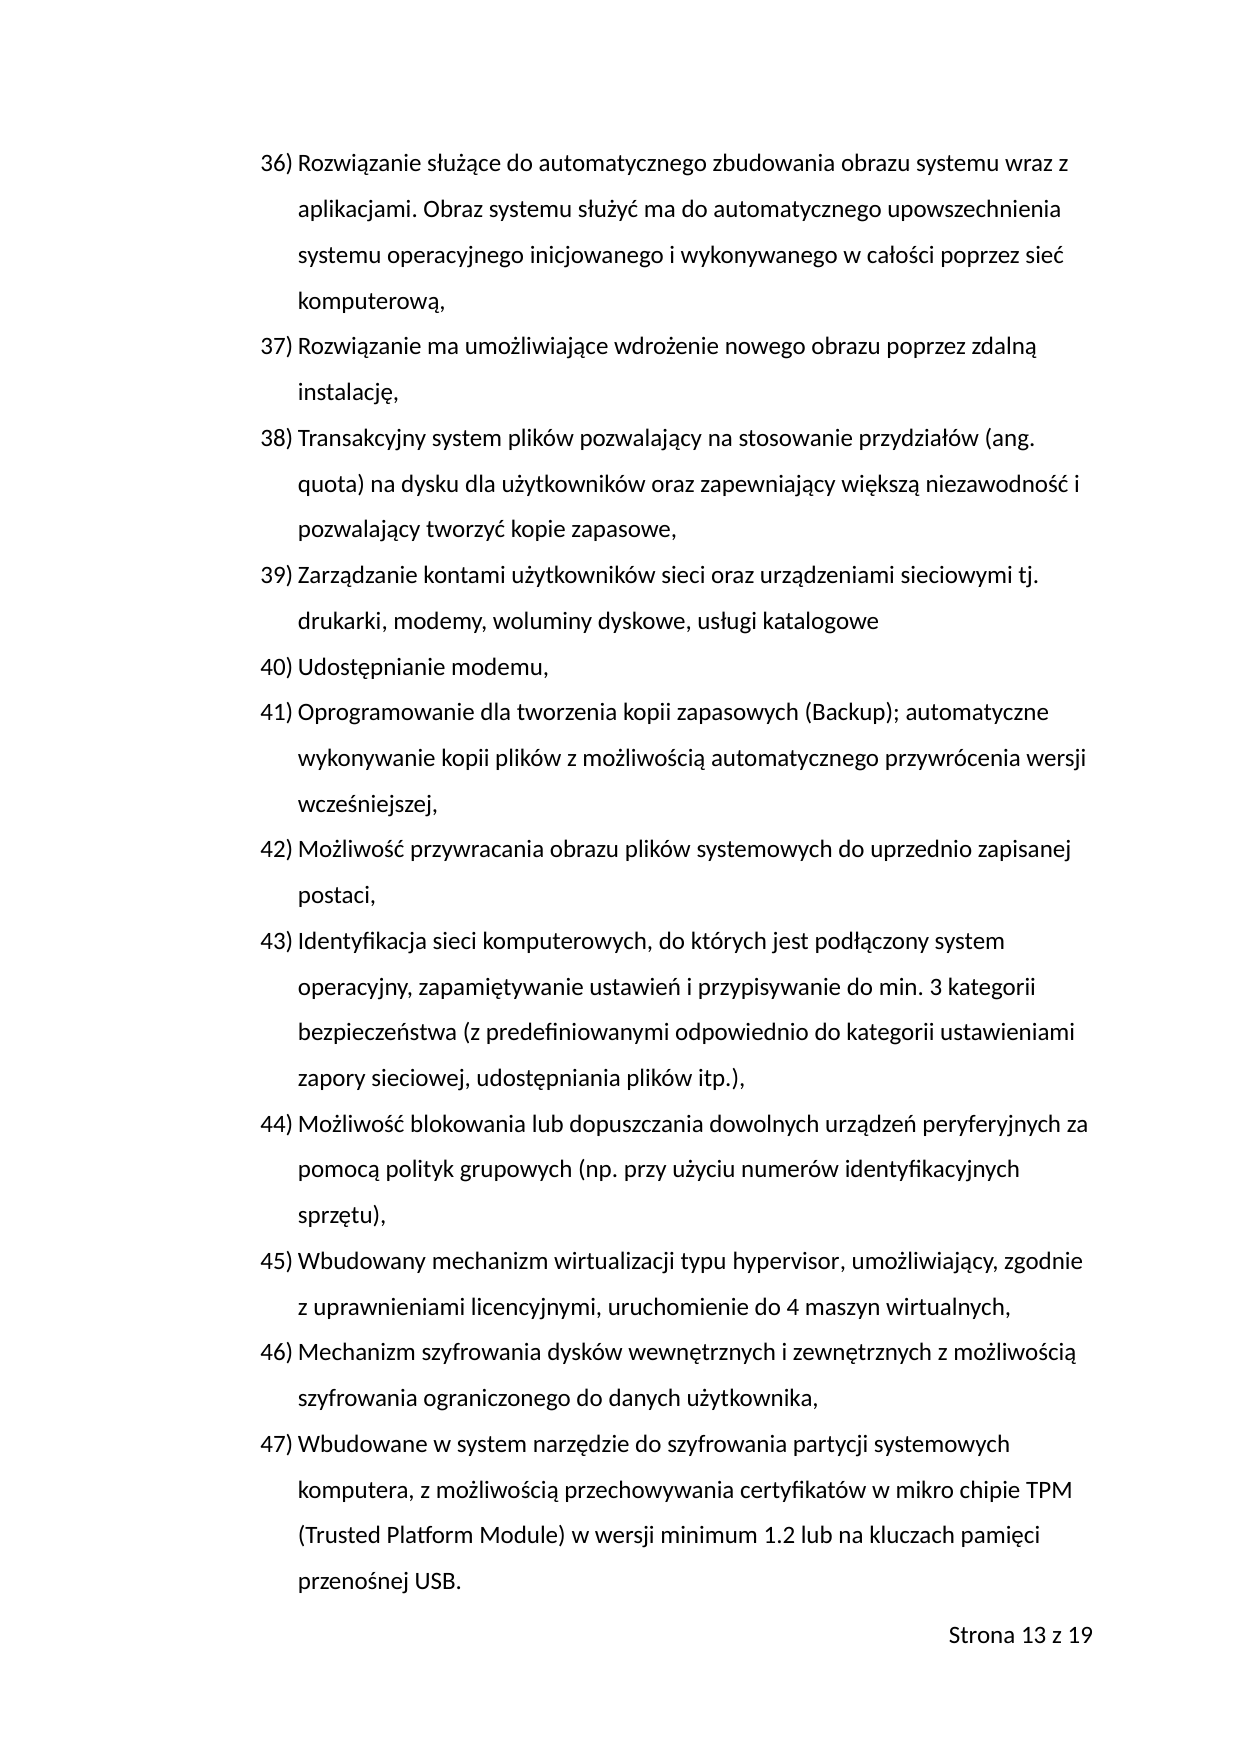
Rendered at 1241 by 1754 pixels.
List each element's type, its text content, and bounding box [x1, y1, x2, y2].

list Możliwość blokowania lub dopuszczania dowolnych urządzeń peryferyjnych za pomocą polityk grupowych (np. przy użyciu numerów identyfikacyjnych sprzętu), [260, 1108, 1093, 1230]
list Identyfikacja sieci komputerowych, do których jest podłączony system operacyjny, zapamiętywanie ustawień i przypisywanie do min. 3 kategorii bezpieczeństwa (z predefiniowanymi odpowiednio do kategorii ustawieniami zapory sieciowej, udostępniania plików itp.), [260, 925, 1093, 1093]
list Oprogramowanie dla tworzenia kopii zapasowych (Backup); automatyczne wykonywanie kopii plików z możliwością automatycznego przywrócenia wersji wcześniejszej, [260, 696, 1093, 818]
list Mechanizm szyfrowania dysków wewnętrznych i zewnętrznych z możliwością szyfrowania ograniczonego do danych użytkownika, [260, 1337, 1093, 1413]
list Udostępnianie modemu, [260, 651, 1093, 681]
list Wbudowany mechanizm wirtualizacji typu hypervisor, umożliwiający, zgodnie z uprawnieniami licencyjnymi, uruchomienie do 4 maszyn wirtualnych, [260, 1245, 1093, 1321]
list Możliwość przywracania obrazu plików systemowych do uprzednio zapisanej postaci, [260, 833, 1093, 910]
list Transakcyjny system plików pozwalający na stosowanie przydziałów (ang. quota) na dysku dla użytkowników oraz zapewniający większą niezawodność i pozwalający tworzyć kopie zapasowe, [260, 422, 1093, 544]
list Wbudowane w system narzędzie do szyfrowania partycji systemowych komputera, z możliwością przechowywania certyfikatów w mikro chipie TPM (Trusted Platform Module) w wersji minimum 1.2 lub na kluczach pamięci przenośnej USB. [260, 1428, 1093, 1596]
list Rozwiązanie ma umożliwiające wdrożenie nowego obrazu poprzez zdalną instalację, [260, 331, 1093, 407]
list Rozwiązanie służące do automatycznego zbudowania obrazu systemu wraz z aplikacjami. Obraz systemu służyć ma do automatycznego upowszechnienia systemu operacyjnego inicjowanego i wykonywanego w całości poprzez sieć komputerową, [260, 148, 1093, 315]
list Zarządzanie kontami użytkowników sieci oraz urządzeniami sieciowymi tj. drukarki, modemy, woluminy dyskowe, usługi katalogowe [260, 559, 1093, 635]
